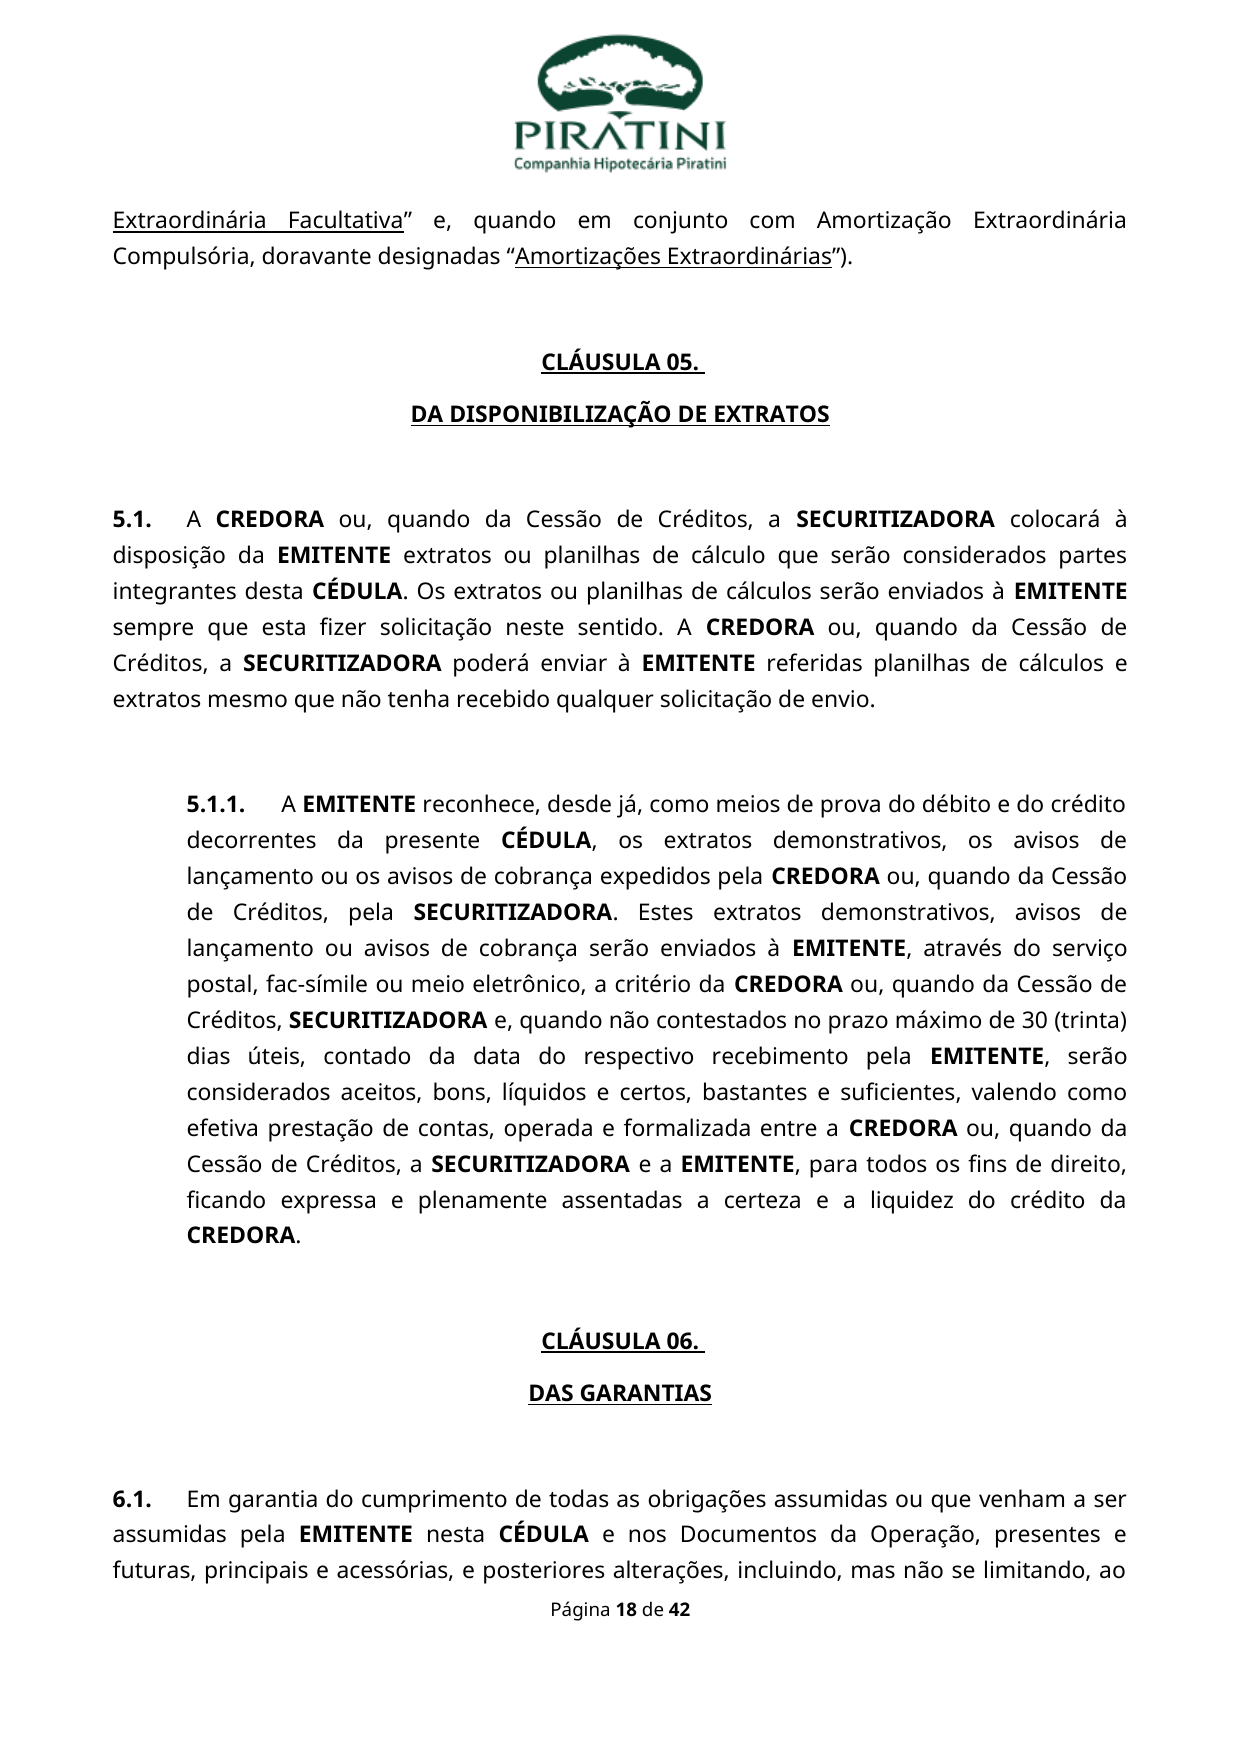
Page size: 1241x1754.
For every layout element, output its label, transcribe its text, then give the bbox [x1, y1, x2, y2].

text CLÁUSULA 05. [112, 346, 1128, 377]
picture [514, 29, 727, 181]
text DAS GARANTIAS [112, 1377, 1128, 1408]
text DA DISPONIBILIZAÇÃO DE EXTRATOS [112, 398, 1128, 429]
text CLÁUSULA 06. [112, 1325, 1128, 1356]
text 5.1. A credorA ou, quando da Cessão de Créditos, a SECURITIZADORA colocará à disposição da emitente extratos ou planilhas de cálculo que serão considerados partes integrantes desta CÉDULA. Os extratos ou planilhas de cálculos serão enviados à Emitente sempre que esta fizer solicitação neste sentido. A CredorA ou, quando da Cessão de Créditos, a SECURITIZADORA poderá enviar à Emitente referidas planilhas de cálculos e extratos mesmo que não tenha recebido qualquer solicitação de envio. [112, 503, 1128, 714]
text 5.1.1. A EMITENTE reconhece, desde já, como meios de prova do débito e do crédito decorrentes da presente CÉDULA, os extratos demonstrativos, os avisos de lançamento ou os avisos de cobrança expedidos pela CredorA ou, quando da Cessão de Créditos, pela SECURITIZADORA. Estes extratos demonstrativos, avisos de lançamento ou avisos de cobrança serão enviados à EMITENTE, através do serviço postal, fac-símile ou meio eletrônico, a critério da CredorA ou, quando da Cessão de Créditos, SECURITIZADORA e, quando não contestados no prazo máximo de 30 (trinta) dias úteis, contado da data do respectivo recebimento pela EMITENTE, serão considerados aceitos, bons, líquidos e certos, bastantes e suficientes, valendo como efetiva prestação de contas, operada e formalizada entre a CredorA ou, quando da Cessão de Créditos, a SECURITIZADORA e a EMITENTE, para todos os fins de direito, ficando expressa e plenamente assentadas a certeza e a liquidez do crédito da CredorA. [186, 788, 1128, 1251]
